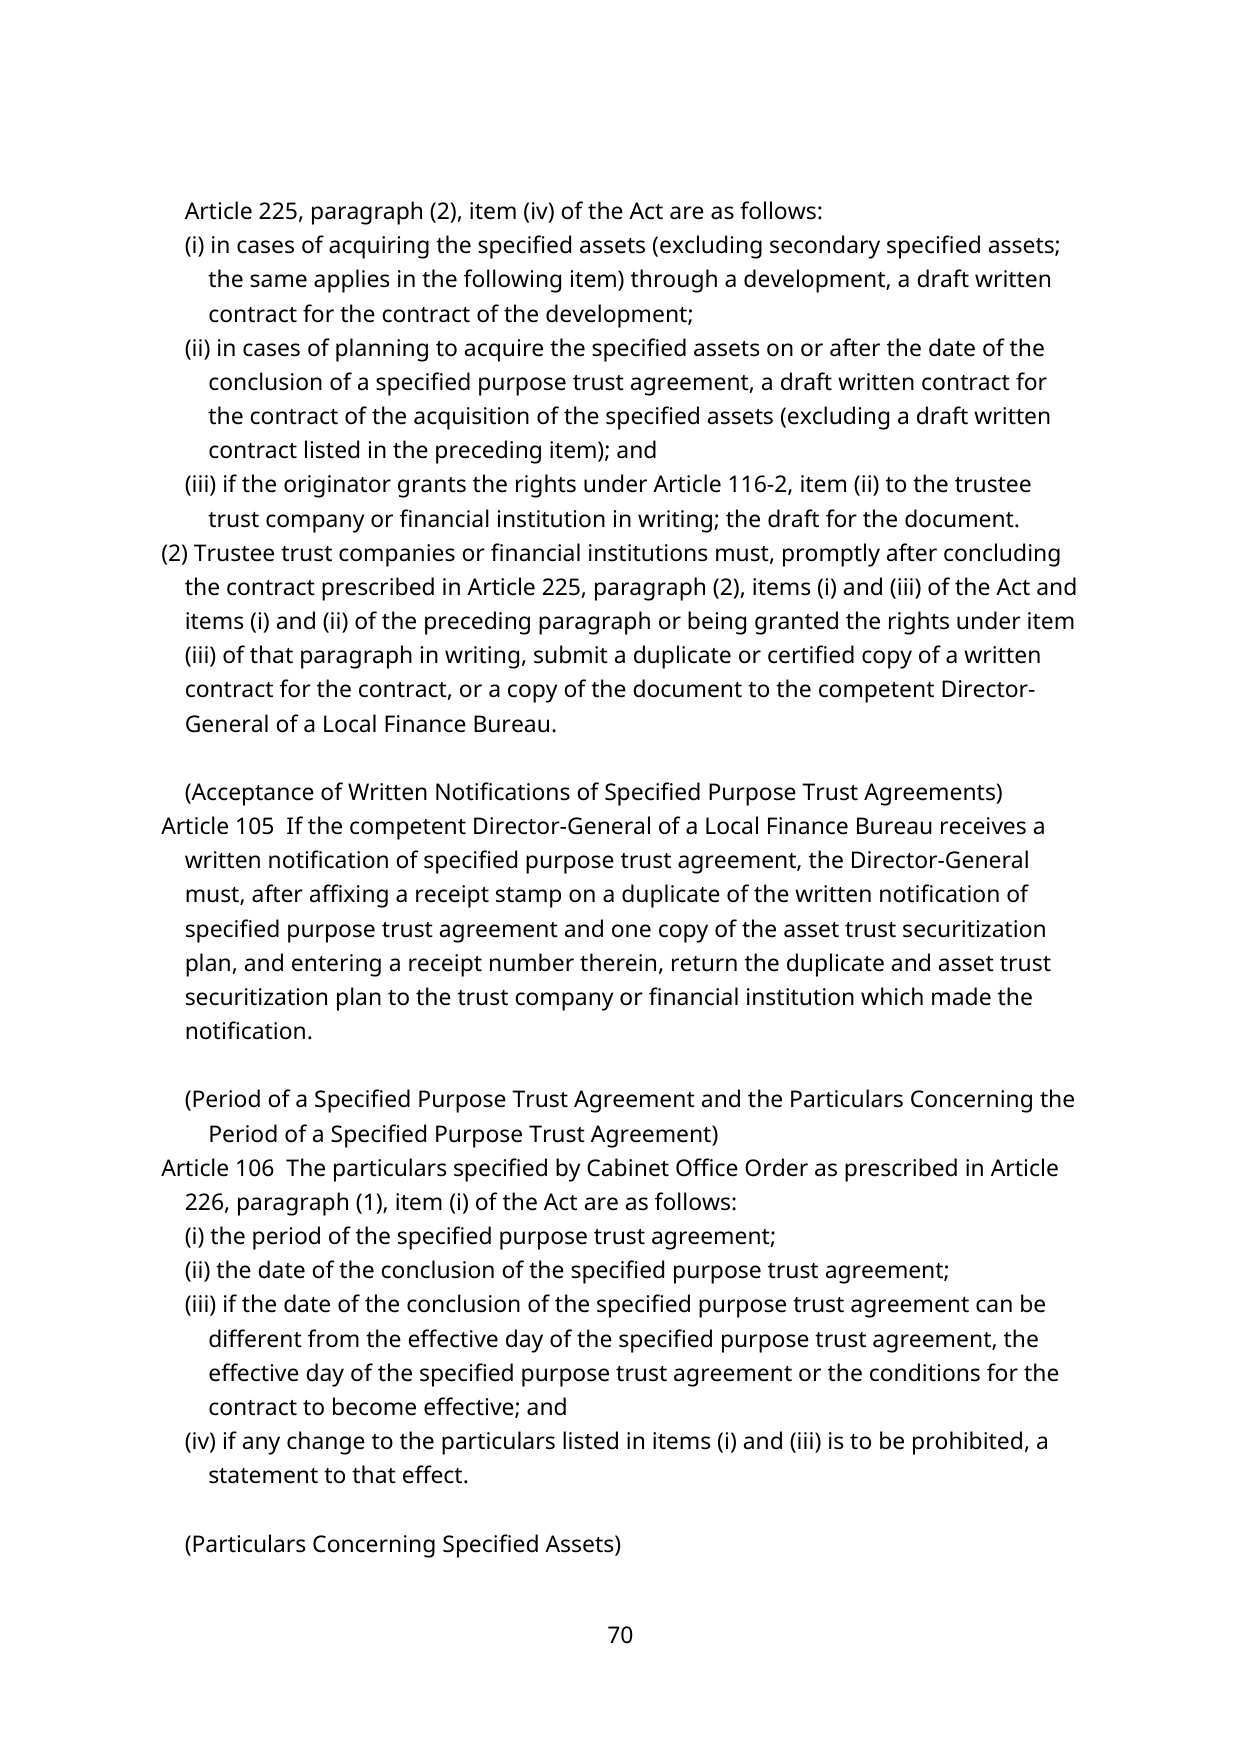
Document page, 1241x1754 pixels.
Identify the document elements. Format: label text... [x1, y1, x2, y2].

text (iii) if the originator grants the rights under Article 116-2, item (ii) to the trustee trust company or financial institution in writing; the draft for the document. [184, 467, 1079, 535]
text (Acceptance of Written Notifications of Specified Purpose Trust Agreements) [184, 774, 1079, 809]
text (Particulars Concerning Specified Assets) [184, 1526, 1079, 1560]
text (iv) if any change to the particulars listed in items (i) and (iii) is to be prohibited, a statement to that effect. [184, 1424, 1079, 1492]
text Article 106 The particulars specified by Cabinet Office Order as prescribed in Article 226, paragraph (1), item (i) of the Act are as follows: [161, 1150, 1079, 1219]
text (i) the period of the specified purpose trust agreement; [184, 1219, 1079, 1253]
text (Period of a Specified Purpose Trust Agreement and the Particulars Concerning the Period of a Specified Purpose Trust Agreement) [184, 1082, 1079, 1150]
text (iii) if the date of the conclusion of the specified purpose trust agreement can be different from the effective day of the specified purpose trust agreement, the effective day of the specified purpose trust agreement or the conditions for the contract to become effective; and [184, 1287, 1079, 1424]
text (2) Trustee trust companies or financial institutions must, promptly after concluding the contract prescribed in Article 225, paragraph (2), items (i) and (iii) of the Act and items (i) and (ii) of the preceding paragraph or being granted the rights under item (iii) of that paragraph in writing, submit a duplicate or certified copy of a written contract for the contract, or a copy of the document to the competent Director-General of a Local Finance Bureau. [161, 535, 1079, 740]
text (ii) in cases of planning to acquire the specified assets on or after the date of the conclusion of a specified purpose trust agreement, a draft written contract for the contract of the acquisition of the specified assets (excluding a draft written contract listed in the preceding item); and [184, 330, 1079, 467]
text (ii) the date of the conclusion of the specified purpose trust agreement; [184, 1253, 1079, 1287]
text (i) in cases of acquiring the specified assets (excluding secondary specified assets; the same applies in the following item) through a development, a draft written contract for the contract of the development; [184, 228, 1079, 330]
text Article 105 If the competent Director-General of a Local Finance Bureau receives a written notification of specified purpose trust agreement, the Director-General must, after affixing a receipt stamp on a duplicate of the written notification of specified purpose trust agreement and one copy of the asset trust securitization plan, and entering a receipt number therein, return the duplicate and asset trust securitization plan to the trust company or financial institution which made the notification. [161, 809, 1079, 1048]
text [161, 194, 1079, 228]
